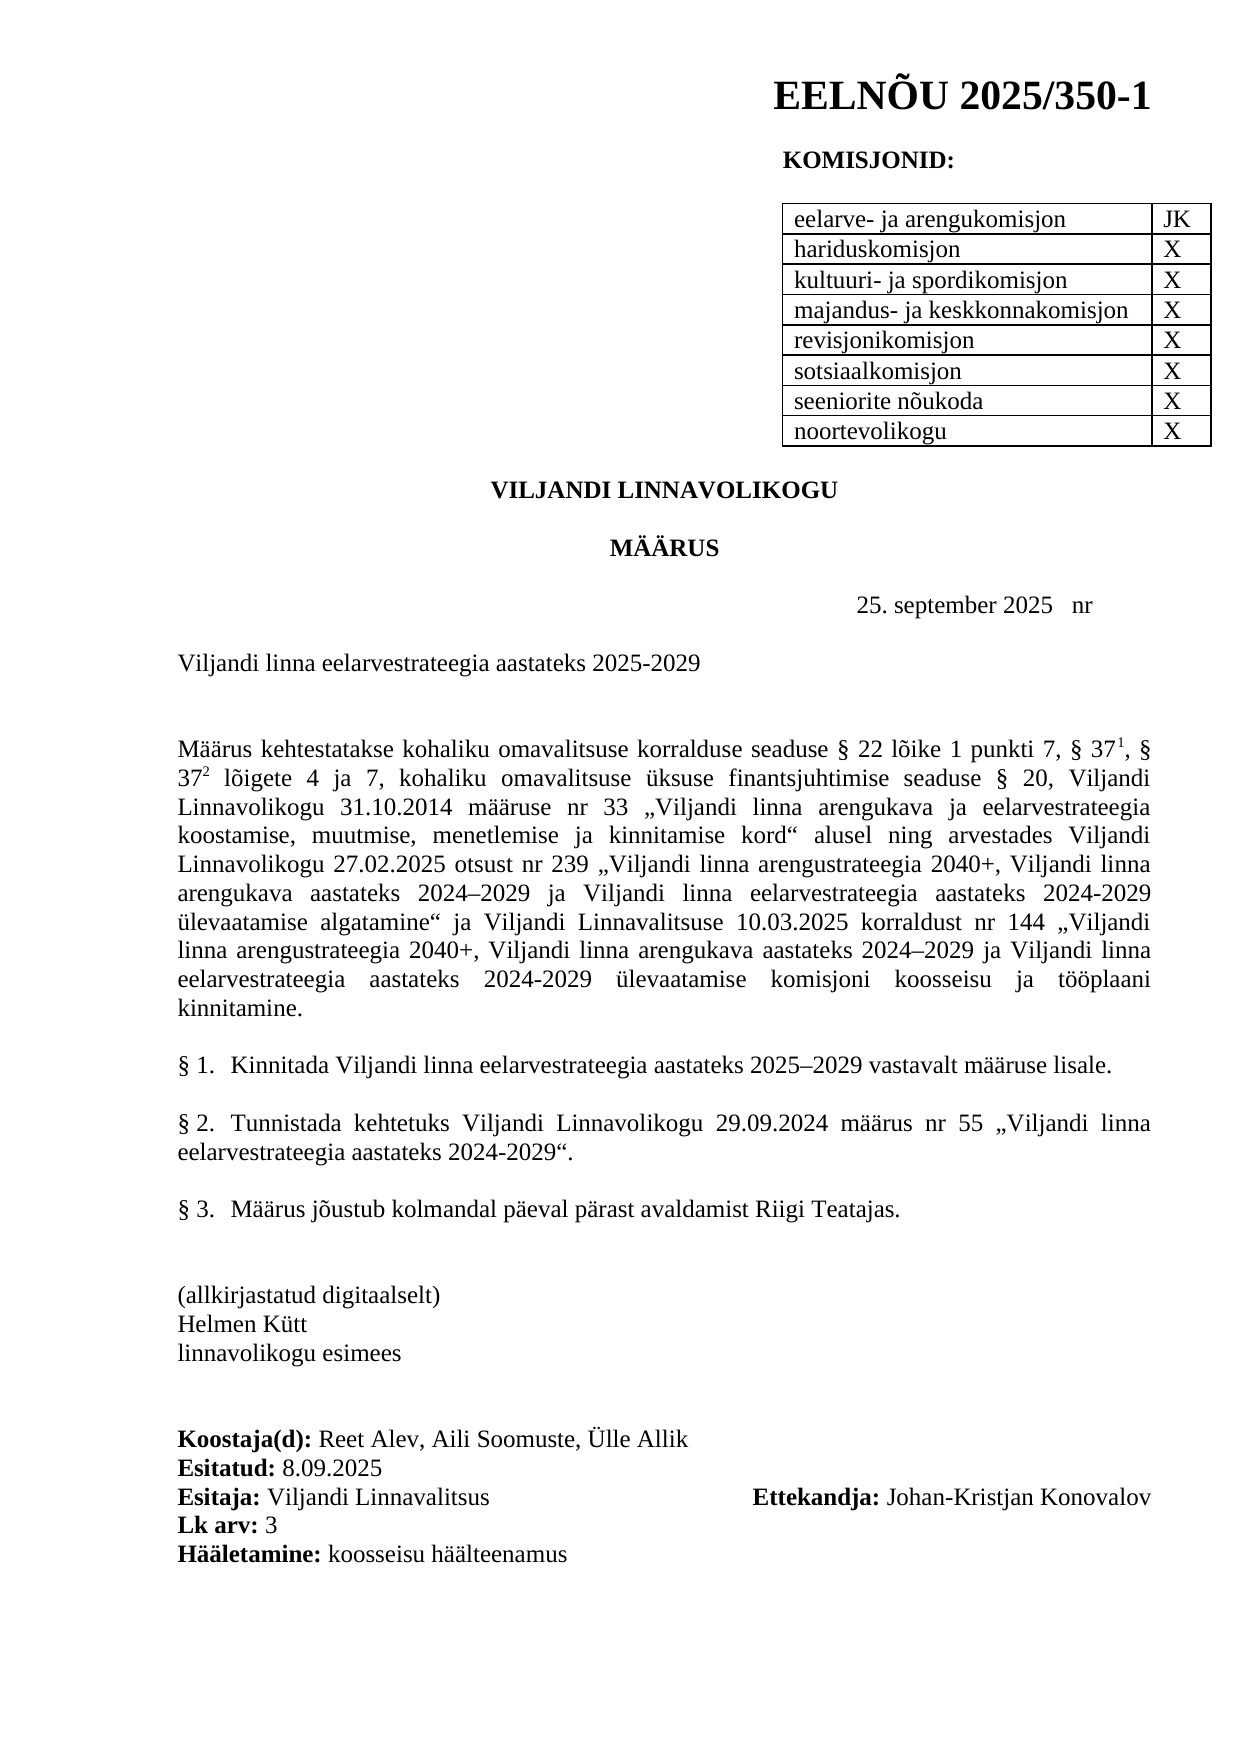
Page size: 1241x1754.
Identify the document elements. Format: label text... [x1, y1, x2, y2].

table_cell X [1153, 265, 1210, 293]
table_cell X [1153, 235, 1210, 263]
text Lk arv: 3 [177, 1510, 1152, 1539]
subtitle Koostaja(d): Reet Alev, Aili Soomuste, Ülle Allik [177, 1424, 1152, 1453]
list Kinnitada Viljandi linna eelarvestrateegia aastateks 2025–2029 vastavalt määruse lisale. [177, 1050, 1152, 1079]
list Tunnistada kehtetuks Viljandi Linnavolikogu 29.09.2024 määrus nr 55 „Viljandi linna eelarvestrateegia aastateks 2024-2029“. [177, 1108, 1152, 1165]
list Määrus jõustub kolmandal päeval pärast avaldamist Riigi Teatajas. [177, 1194, 1152, 1223]
text Esitatud: 8.09.2025 [177, 1453, 1152, 1482]
list Määrus kehtestatakse kohaliku omavalitsuse korralduse seaduse § 22 lõike 1 punkti 7, § 371, § 372 lõigete 4 ja 7, kohaliku omavalitsuse üksuse finantsjuhtimise seaduse § 20, Viljandi Linnavolikogu 31.10.2014 määruse nr 33 „Viljandi linna arengukava ja eelarvestrateegia koostamise, muutmise, menetlemise ja kinnitamise kord“ alusel ning arvestades Viljandi Linnavolikogu 27.02.2025 otsust nr 239 „Viljandi linna arengustrateegia 2040+, Viljandi linna arengukava aastateks 2024–2029 ja Viljandi linna eelarvestrateegia aastateks 2024-2029 ülevaatamise algatamine“ ja Viljandi Linnavalitsuse 10.03.2025 korraldust nr 144 „Viljandi linna arengustrateegia 2040+, Viljandi linna arengukava aastateks 2024–2029 ja Viljandi linna eelarvestrateegia aastateks 2024-2029 ülevaatamise komisjoni koosseisu ja tööplaani kinnitamine. [177, 734, 1152, 1022]
table_cell X [1153, 386, 1210, 415]
table_cell X [1153, 356, 1210, 384]
table_cell noortevolikogu [783, 416, 1151, 445]
list Viljandi linna eelarvestrateegia aastateks 2025-2029 [177, 648, 1152, 677]
text Hääletamine: koosseisu häälteenamus [177, 1539, 1152, 1568]
table_cell hariduskomisjon [783, 235, 1151, 263]
text linnavolikogu esimees [177, 1338, 1152, 1367]
text VILJANDI LINNAVOLIKOGU [177, 475, 1152, 504]
table_cell revisjonikomisjon [783, 326, 1151, 354]
table_header eelarve- ja arengukomisjon [783, 204, 1151, 233]
table_cell kultuuri- ja spordikomisjon [783, 265, 1151, 293]
text EELNÕU 2025/350-1 [177, 71, 1152, 119]
text (allkirjastatud digitaalselt) [177, 1280, 1152, 1309]
table_header JK [1153, 204, 1210, 233]
table_cell sotsiaalkomisjon [783, 356, 1151, 384]
table_cell X [1153, 295, 1210, 324]
table_cell X [1153, 416, 1210, 445]
table_cell X [1153, 326, 1210, 354]
text Helmen Kütt [177, 1309, 1152, 1338]
table_cell majandus- ja keskkonnakomisjon [783, 295, 1151, 324]
subtitle 25. september 2025 nr [856, 590, 1152, 619]
table_cell seeniorite nõukoda [783, 386, 1151, 415]
subtitle MÄÄRUS [177, 533, 1152, 562]
text KOMISJONID: [177, 145, 1152, 174]
text Esitaja: Viljandi Linnavalitsus Ettekandja: Johan-Kristjan Konovalov [177, 1482, 1152, 1510]
